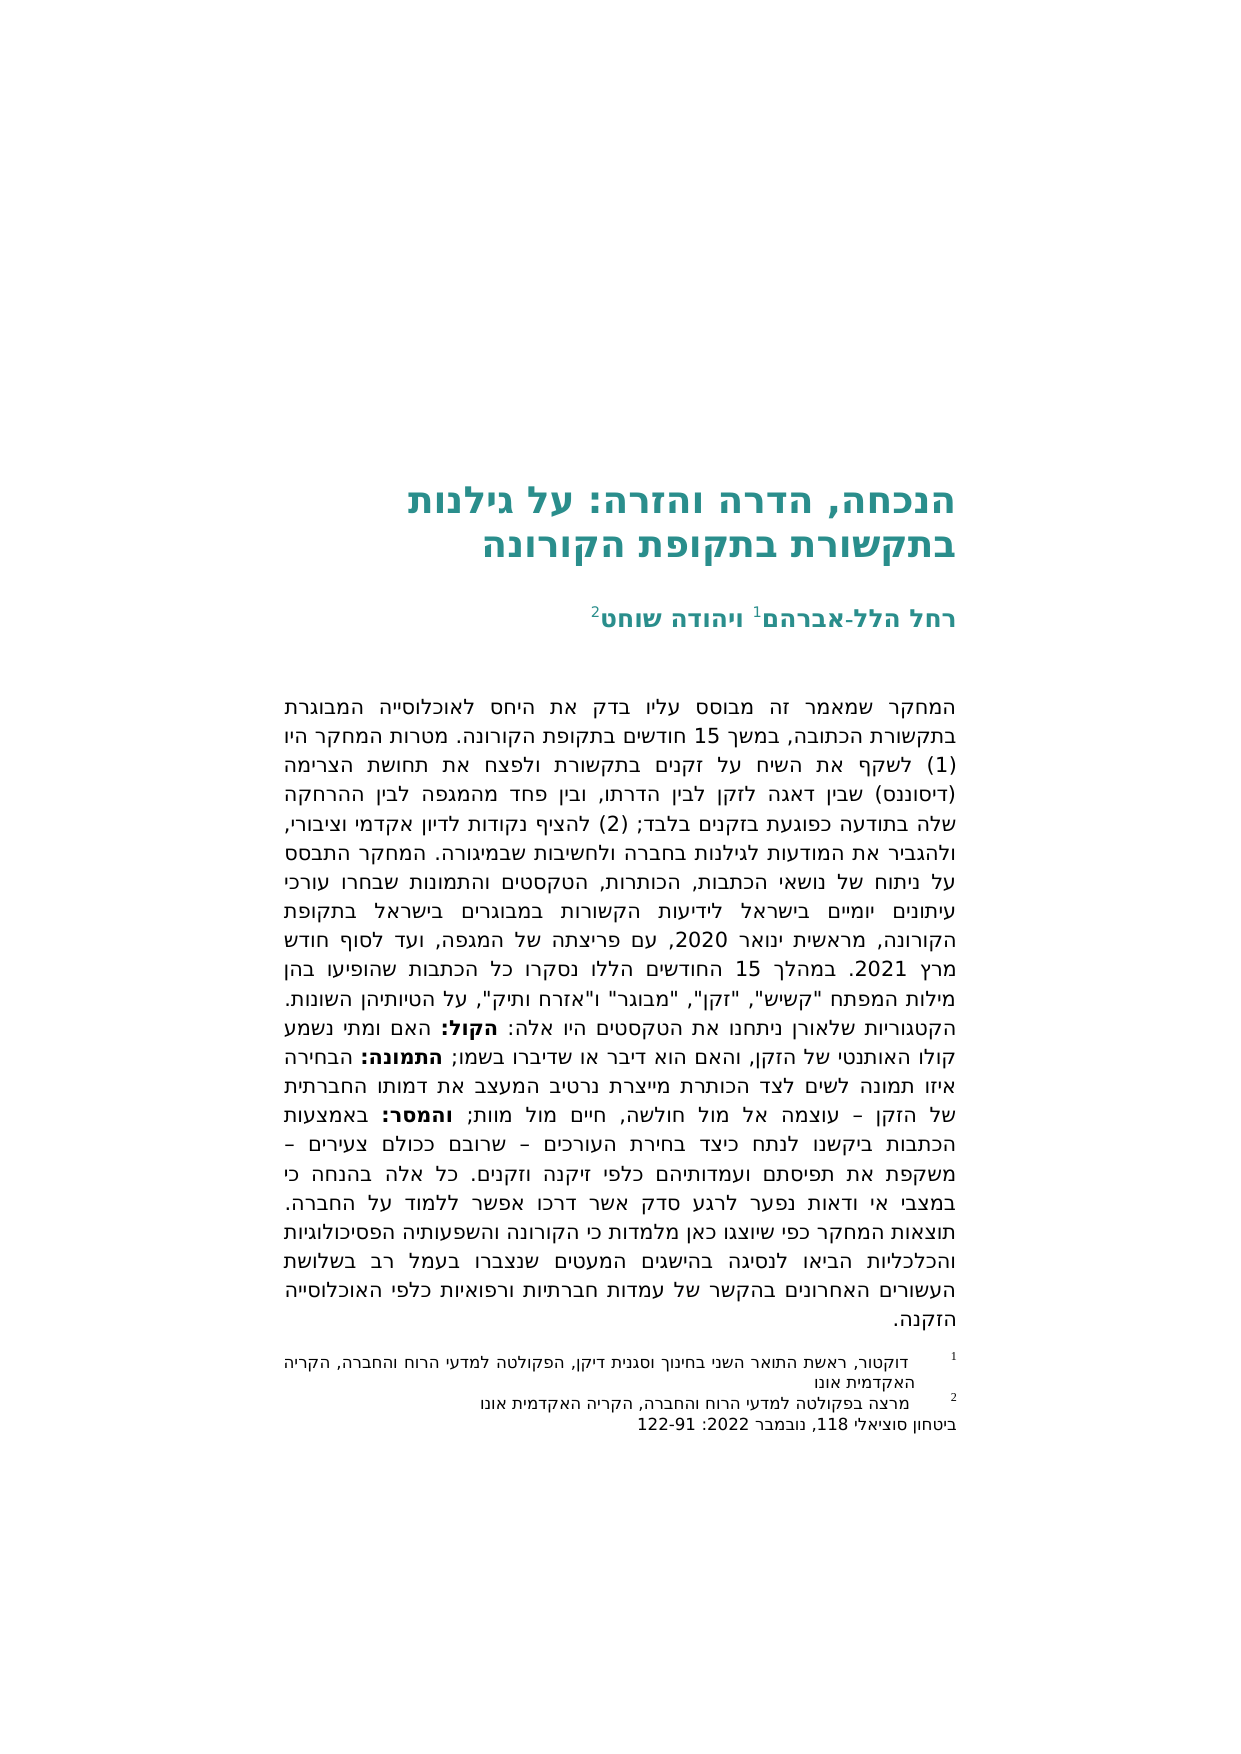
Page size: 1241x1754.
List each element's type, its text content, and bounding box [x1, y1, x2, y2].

text הנכחה, הדרה והזרה: על גילנות בתקשורת בתקופת הקורונה [283, 479, 957, 566]
text רחל הלל-אברהם ויהודה שוחט [283, 597, 957, 635]
text המחקר שמאמר זה מבוסס עליו בדק את היחס לאוכלוסייה המבוגרת בתקשורת הכתובה, במשך 15 חודשים בתקופת הקורונה. מטרות המחקר היו (1) לשקף את השיח על זקנים בתקשורת ולפצח את תחושת הצרימה (דיסוננס) שבין דאגה לזקן לבין הדרתו, ובין פחד מהמגפה לבין ההרחקה שלה בתודעה כפוגעת בזקנים בלבד; (2) להציף נקודות לדיון אקדמי וציבורי, ולהגביר את המודעות לגילנות בחברה ולחשיבות שבמיגורה. המחקר התבסס על ניתוח של נושאי הכתבות, הכותרות, הטקסטים והתמונות שבחרו עורכי עיתונים יומיים בישראל לידיעות הקשורות במבוגרים בישראל בתקופת הקורונה, מראשית ינואר 2020, עם פריצתה של המגפה, ועד לסוף חודש מרץ 2021. במהלך 15 החודשים הללו נסקרו כל הכתבות שהופיעו בהן מילות המפתח "קשיש", "זקן", "מבוגר" ו"אזרח ותיק", על הטיותיהן השונות. הקטגוריות שלאורן ניתחנו את הטקסטים היו אלה: הקול: האם ומתי נשמע קולו האותנטי של הזקן, והאם הוא דיבר או שדיברו בשמו; התמונה: הבחירה איזו תמונה לשים לצד הכותרת מייצרת נרטיב המעצב את דמותו החברתית של הזקן – עוצמה אל מול חולשה, חיים מול מוות; והמסר: באמצעות הכתבות ביקשנו לנתח כיצד בחירת העורכים – שרובם ככולם צעירים – משקפת את תפיסתם ועמדותיהם כלפי זיקנה וזקנים. כל אלה בהנחה כי במצבי אי ודאות נפער לרגע סדק אשר דרכו אפשר ללמוד על החברה. תוצאות המחקר כפי שיוצגו כאן מלמדות כי הקורונה והשפעותיה הפסיכולוגיות והכלכליות הביאו לנסיגה בהישגים המעטים שנצברו בעמל רב בשלושת העשורים האחרונים בהקשר של עמדות חברתיות ורפואיות כלפי האוכלוסייה הזקנה. [283, 691, 957, 1333]
